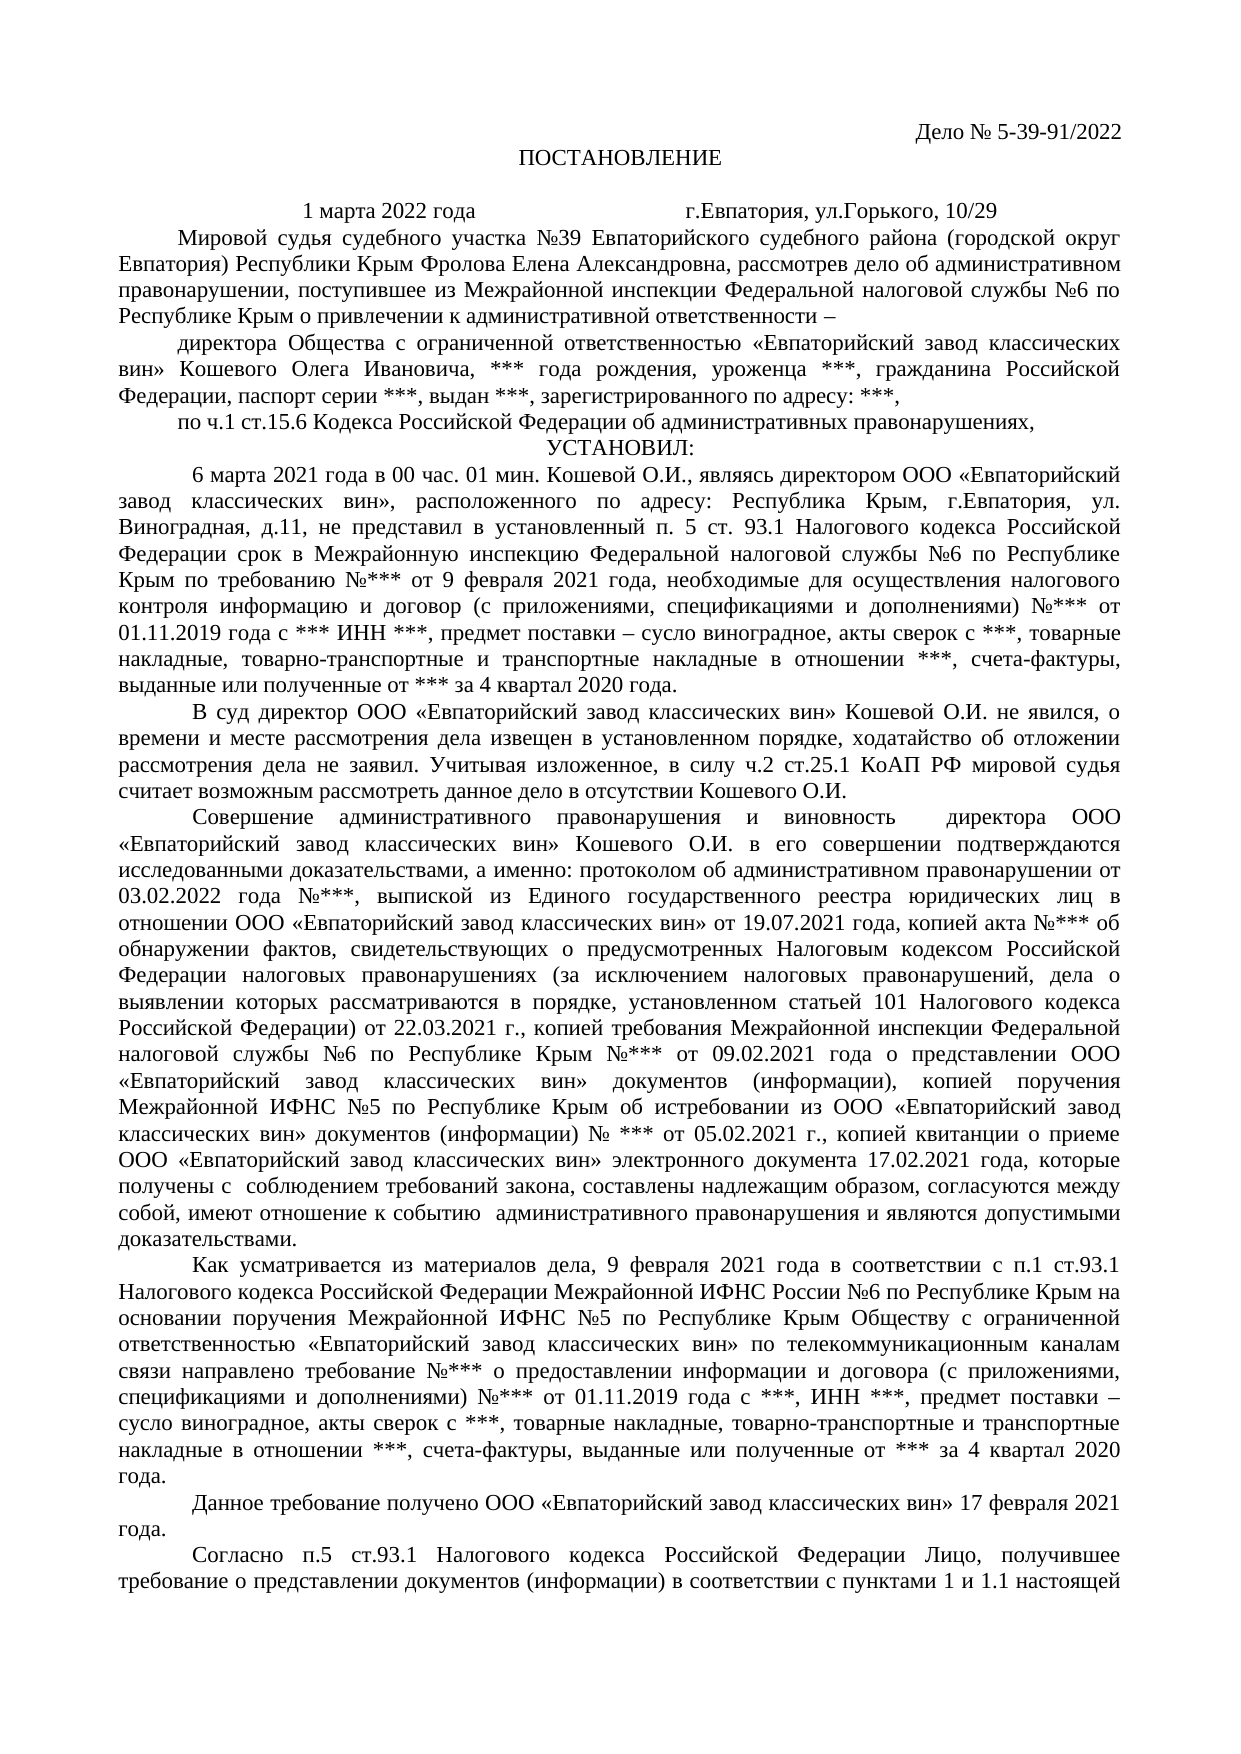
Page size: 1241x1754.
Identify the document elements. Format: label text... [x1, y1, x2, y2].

text 1 марта 2022 года г.Евпатория, ул.Горького, 10/29 [118, 197, 1122, 223]
text Данное требование получено ООО «Евпаторийский завод классических вин» 17 февраля 2021 года. [118, 1488, 1122, 1541]
text ПОСТАНОВЛЕНИЕ [118, 144, 1122, 171]
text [118, 1541, 1122, 1594]
text УСТАНОВИЛ: [118, 434, 1122, 461]
text 6 марта 2021 года в 00 час. 01 мин. Кошевой О.И., являясь директором ООО «Евпаторийский завод классических вин», расположенного по адресу: Республика Крым, г.Евпатория, ул. Виноградная, д.11, не представил в установленный п. 5 ст. 93.1 Налогового кодекса Российской Федерации срок в Межрайонную инспекцию Федеральной налоговой службы №6 по Республике Крым по требованию №*** от 9 февраля 2021 года, необходимые для осуществления налогового контроля информацию и договор (с приложениями, спецификациями и дополнениями) №*** от 01.11.2019 года с *** ИНН ***, предмет поставки – сусло виноградное, акты сверок с ***, товарные накладные, товарно-транспортные и транспортные накладные в отношении ***, счета-фактуры, выданные или полученные от *** за 4 квартал 2020 года. [118, 461, 1122, 698]
text по ч.1 ст.15.6 Кодекса Российской Федерации об административных правонарушениях, [118, 408, 1122, 434]
text Мировой судья судебного участка №39 Евпаторийского судебного района (городской округ Евпатория) Республики Крым Фролова Елена Александровна, рассмотрев дело об административном правонарушении, поступившее из Межрайонной инспекции Федеральной налоговой службы №6 по Республике Крым о привлечении к административной ответственности – [118, 223, 1122, 329]
text В суд директор ООО «Евпаторийский завод классических вин» Кошевой О.И. не явился, о времени и месте рассмотрения дела извещен в установленном порядке, ходатайство об отложении рассмотрения дела не заявил. Учитывая изложенное, в силу ч.2 ст.25.1 КоАП РФ мировой судья считает возможным рассмотреть данное дело в отсутствии Кошевого О.И. [118, 698, 1122, 803]
text Совершение административного правонарушения и виновность директора ООО «Евпаторийский завод классических вин» Кошевого О.И. в его совершении подтверждаются исследованными доказательствами, а именно: протоколом об административном правонарушении от 03.02.2022 года №***, выпиской из Единого государственного реестра юридических лиц в отношении ООО «Евпаторийский завод классических вин» от 19.07.2021 года, копией акта №*** об обнаружении фактов, свидетельствующих о предусмотренных Налоговым кодексом Российской Федерации налоговых правонарушениях (за исключением налоговых правонарушений, дела о выявлении которых рассматриваются в порядке, установленном статьей 101 Налогового кодекса Российской Федерации) от 22.03.2021 г., копией требования Межрайонной инспекции Федеральной налоговой службы №6 по Республике Крым №*** от 09.02.2021 года о представлении ООО «Евпаторийский завод классических вин» документов (информации), копией поручения Межрайонной ИФНС №5 по Республике Крым об истребовании из ООО «Евпаторийский завод классических вин» документов (информации) № *** от 05.02.2021 г., копией квитанции о приеме ООО «Евпаторийский завод классических вин» электронного документа 17.02.2021 года, которые получены с соблюдением требований закона, составлены надлежащим образом, согласуются между собой, имеют отношение к событию административного правонарушения и являются допустимыми доказательствами. [118, 803, 1122, 1251]
text Как усматривается из материалов дела, 9 февраля 2021 года в соответствии с п.1 ст.93.1 Налогового кодекса Российской Федерации Межрайонной ИФНС России №6 по Республике Крым на основании поручения Межрайонной ИФНС №5 по Республике Крым Обществу с ограниченной ответственностью «Евпаторийский завод классических вин» по телекоммуникационным каналам связи направлено требование №*** о предоставлении информации и договора (с приложениями, спецификациями и дополнениями) №*** от 01.11.2019 года с ***, ИНН ***, предмет поставки – сусло виноградное, акты сверок с ***, товарные накладные, товарно-транспортные и транспортные накладные в отношении ***, счета-фактуры, выданные или полученные от *** за 4 квартал 2020 года. [118, 1251, 1122, 1488]
text Дело № 5-39-91/2022 [118, 118, 1122, 144]
text директора Общества с ограниченной ответственностью «Евпаторийский завод классических вин» Кошевого Олега Ивановича, *** года рождения, уроженца ***, гражданина Российской Федерации, паспорт серии ***, выдан ***, зарегистрированного по адресу: ***, [118, 329, 1122, 408]
